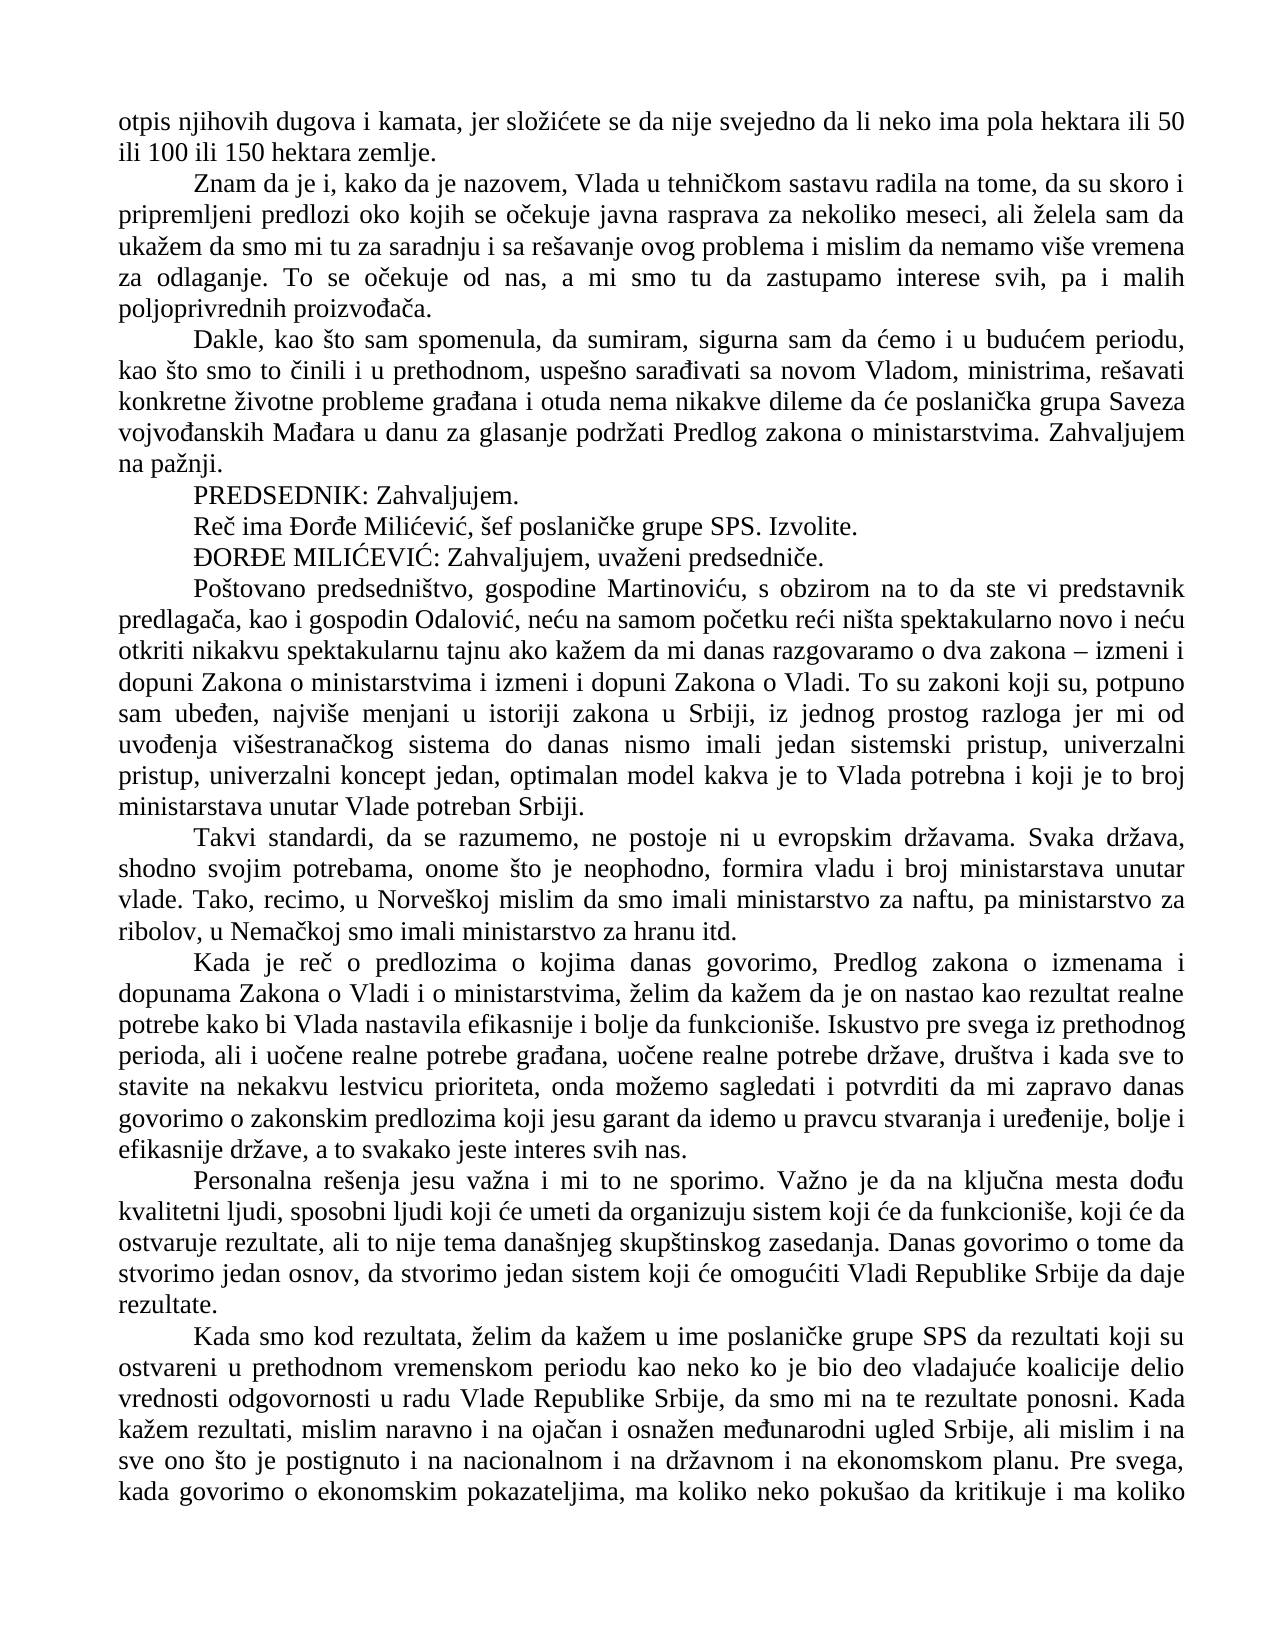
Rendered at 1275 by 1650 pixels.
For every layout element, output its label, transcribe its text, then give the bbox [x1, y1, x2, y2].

text Reč ima Đorđe Milićević, šef poslaničke grupe SPS. Izvolite. [118, 510, 1186, 541]
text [118, 105, 1186, 167]
text Poštovano predsedništvo, gospodine Martinoviću, s obzirom na to da ste vi predstavnik predlagača, kao i gospodin Odalović, neću na samom početku reći ništa spektakularno novo i neću otkriti nikakvu spektakularnu tajnu ako kažem da mi danas razgovaramo o dva zakona – izmeni i dopuni Zakona o ministarstvima i izmeni i dopuni Zakona o Vladi. To su zakoni koji su, potpuno sam ubeđen, najviše menjani u istoriji zakona u Srbiji, iz jednog prostog razloga jer mi od uvođenja višestranačkog sistema do danas nismo imali jedan sistemski pristup, univerzalni pristup, univerzalni koncept jedan, optimalan model kakva je to Vlada potrebna i koji je to broj ministarstava unutar Vlade potreban Srbiji. [118, 572, 1186, 821]
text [118, 1320, 1186, 1507]
text Kada je reč o predlozima o kojima danas govorimo, Predlog zakona o izmenama i dopunama Zakona o Vladi i o ministarstvima, želim da kažem da je on nastao kao rezultat realne potrebe kako bi Vlada nastavila efikasnije i bolje da funkcioniše. Iskustvo pre svega iz prethodnog perioda, ali i uočene realne potrebe građana, uočene realne potrebe države, društva i kada sve to stavite na nekakvu lestvicu prioriteta, onda možemo sagledati i potvrditi da mi zapravo danas govorimo o zakonskim predlozima koji jesu garant da idemo u pravcu stvaranja i uređenije, bolje i efikasnije države, a to svakako jeste interes svih nas. [118, 946, 1186, 1164]
text Dakle, kao što sam spomenula, da sumiram, sigurna sam da ćemo i u budućem periodu, kao što smo to činili i u prethodnom, uspešno sarađivati sa novom Vladom, ministrima, rešavati konkretne životne probleme građana i otuda nema nikakve dileme da će poslanička grupa Saveza vojvođanskih Mađara u danu za glasanje podržati Predlog zakona o ministarstvima. Zahvaljujem na pažnji. [118, 323, 1186, 479]
text ĐORĐE MILIĆEVIĆ: Zahvaljujem, uvaženi predsedniče. [118, 541, 1186, 572]
text Znam da je i, kako da je nazovem, Vlada u tehničkom sastavu radila na tome, da su skoro i pripremljeni predlozi oko kojih se očekuje javna rasprava za nekoliko meseci, ali želela sam da ukažem da smo mi tu za saradnju i sa rešavanje ovog problema i mislim da nemamo više vremena za odlaganje. To se očekuje od nas, a mi smo tu da zastupamo interese svih, pa i malih poljoprivrednih proizvođača. [118, 167, 1186, 323]
text Takvi standardi, da se razumemo, ne postoje ni u evropskim državama. Svaka država, shodno svojim potrebama, onome što je neophodno, formira vladu i broj ministarstava unutar vlade. Tako, recimo, u Norveškoj mislim da smo imali ministarstvo za naftu, pa ministarstvo za ribolov, u Nemačkoj smo imali ministarstvo za hranu itd. [118, 821, 1186, 946]
text PREDSEDNIK: Zahvaljujem. [118, 479, 1186, 510]
text Personalna rešenja jesu važna i mi to ne sporimo. Važno je da na ključna mesta dođu kvalitetni ljudi, sposobni ljudi koji će umeti da organizuju sistem koji će da funkcioniše, koji će da ostvaruje rezultate, ali to nije tema današnjeg skupštinskog zasedanja. Danas govorimo o tome da stvorimo jedan osnov, da stvorimo jedan sistem koji će omogućiti Vladi Republike Srbije da daje rezultate. [118, 1164, 1186, 1320]
